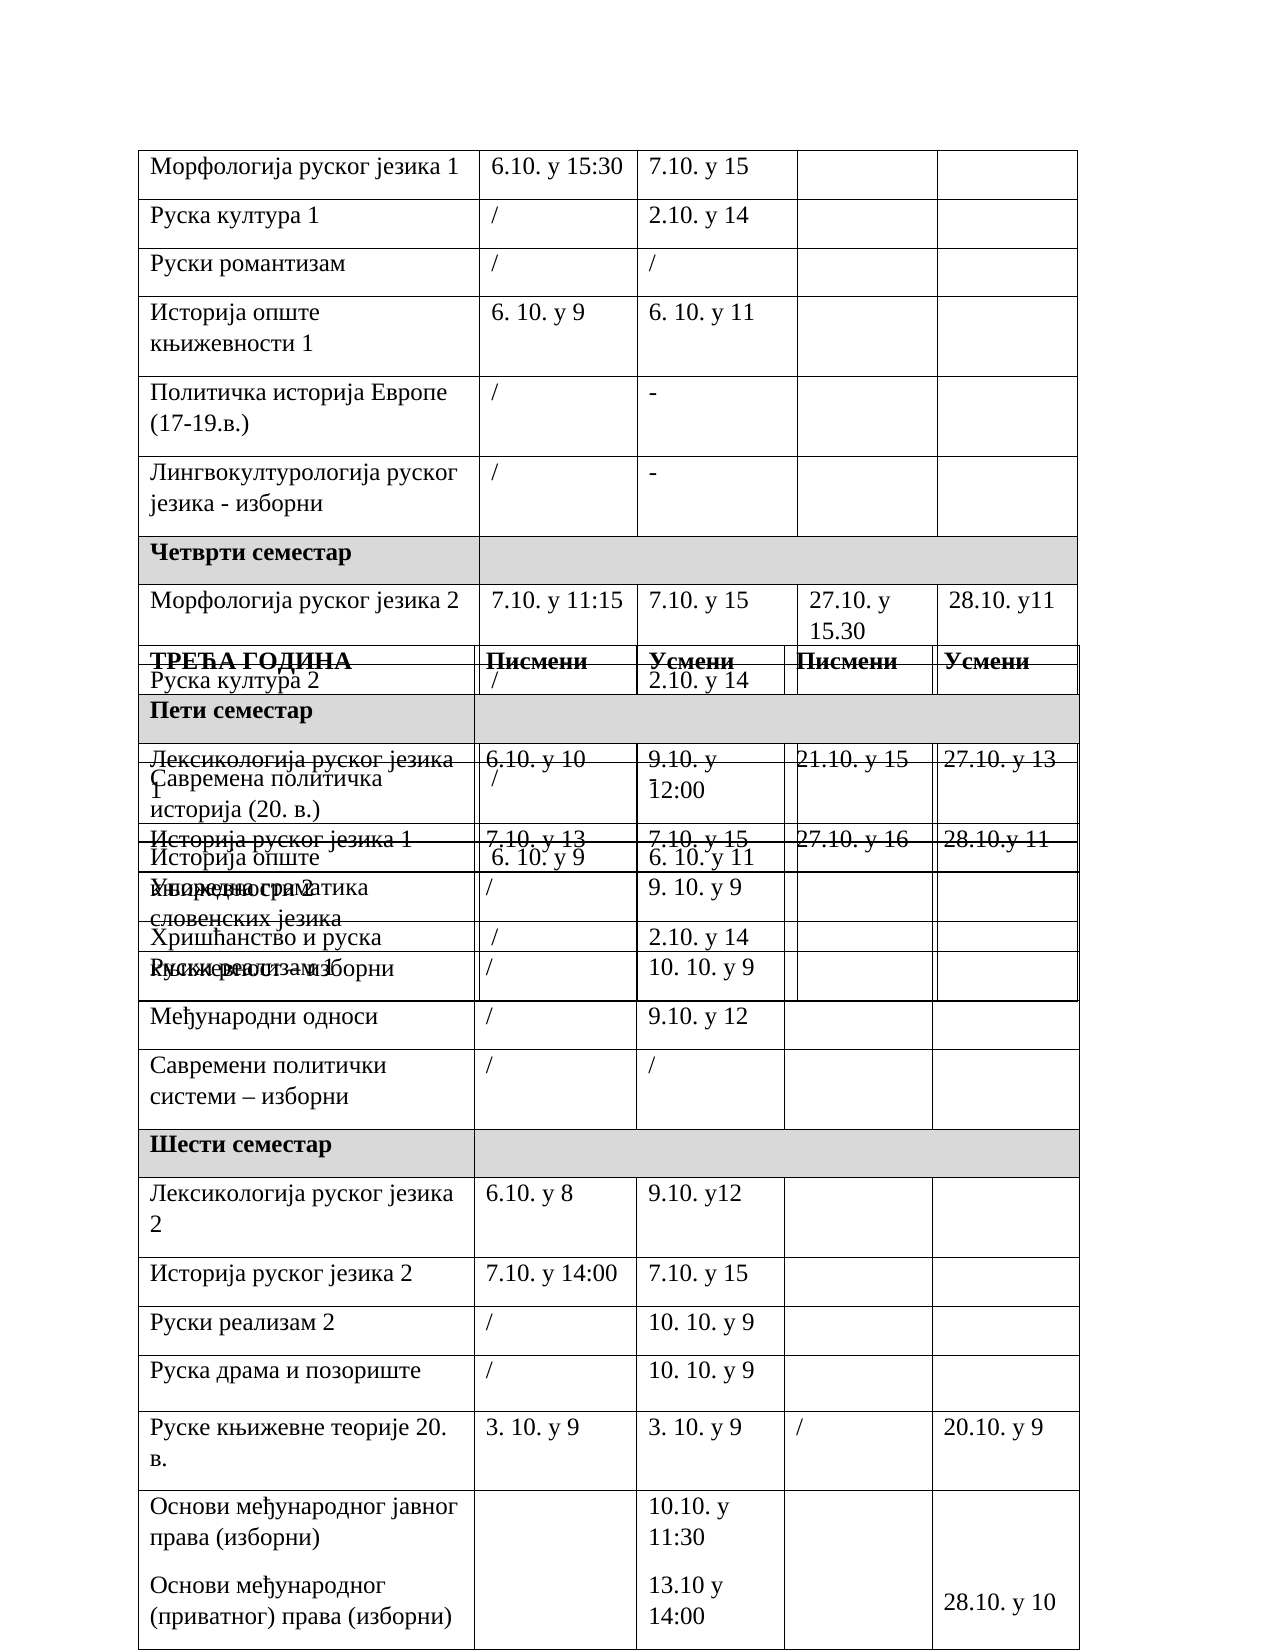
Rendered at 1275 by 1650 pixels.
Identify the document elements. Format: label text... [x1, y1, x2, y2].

table_cell [785, 952, 932, 1000]
table_cell [785, 1178, 932, 1257]
table_cell 28.10. у11 [938, 585, 1077, 645]
table_cell [475, 695, 1079, 743]
table_cell 9.10. у12 [637, 1178, 784, 1257]
table_cell [938, 457, 1077, 536]
table_header Писмени [785, 646, 932, 694]
table_cell / [480, 249, 637, 296]
table_cell [938, 151, 1077, 199]
table_cell 7.10. у 14:00 [475, 1258, 636, 1306]
table_cell 7.10. у 15 [638, 151, 797, 199]
table_cell Лексикологија руског језика 2 [139, 1178, 474, 1257]
table_cell 27.10. у 13 [933, 744, 1079, 823]
table_cell / [480, 377, 637, 456]
table_header Усмени [637, 646, 784, 694]
table_cell Руски реализам 1 [139, 952, 474, 1000]
table_cell Савремени политички системи – изборни [139, 1050, 474, 1128]
table_cell 10. 10. у 9 [637, 1356, 784, 1411]
table_cell Руска култура 1 [139, 200, 479, 247]
table_header ТРЕЋА ГОДИНА [139, 646, 474, 694]
table_cell Међународни односи [139, 1001, 474, 1049]
table_cell [798, 249, 937, 296]
table_cell 6.10. у 10 [475, 744, 636, 823]
table_cell 7.10. у 15 [637, 1258, 784, 1306]
table_cell 6. 10. у 9 [480, 297, 637, 376]
table_cell Пети семестар [139, 695, 474, 743]
table_cell [933, 1178, 1079, 1257]
table_cell [785, 1356, 932, 1411]
table_cell 3. 10. у 9 [475, 1412, 636, 1490]
table_header Писмени [475, 646, 636, 694]
table_cell Руски реализам 2 [139, 1307, 474, 1354]
table_cell 9.10. у 12:00 [637, 744, 784, 823]
table_cell / [637, 1050, 784, 1128]
table_cell 27.10. у 16 [785, 824, 932, 871]
table_cell Упоредна граматика словенских језика [139, 873, 474, 951]
table_cell 27.10. у 15.30 [798, 585, 937, 645]
table_cell 6.10. у 8 [475, 1178, 636, 1257]
table_cell [938, 377, 1077, 456]
table_cell Основи међународног јавног права (изборни) Основи међународног (приватног) права (изборни) [139, 1491, 474, 1649]
table_cell [480, 537, 1077, 584]
table_cell Историја руског језика 1 [139, 824, 474, 871]
table_cell [933, 1307, 1079, 1354]
table_header Усмени [933, 646, 1079, 694]
table_cell [938, 297, 1077, 376]
table_cell / [475, 952, 636, 1000]
table_cell Морфологија руског језика 1 [139, 151, 479, 199]
table_cell Шести семестар [139, 1130, 474, 1177]
table_cell 20.10. у 9 [933, 1412, 1079, 1490]
table_cell Морфологија руског језика 2 [139, 585, 479, 645]
table_cell 9. 10. у 9 [637, 873, 784, 951]
table_cell [933, 1356, 1079, 1411]
table_cell Руске књижевне теорије 20. в. [139, 1412, 474, 1490]
table_cell 7.10. у 15 [638, 585, 797, 645]
table_cell Политичка историја Европе (17-19.в.) [139, 377, 479, 456]
table_cell 10. 10. у 9 [637, 1307, 784, 1354]
table_cell 10. 10. у 9 [637, 952, 784, 1000]
table_cell 10.10. у 11:30 13.10 у 14:00 [637, 1491, 784, 1649]
table_cell 2.10. у 14 [638, 200, 797, 247]
table_cell 7.10. у 13 [475, 824, 636, 871]
table_cell 7.10. у 11:15 [480, 585, 637, 645]
table_cell 6.10. у 15:30 [480, 151, 637, 199]
table_cell / [480, 200, 637, 247]
table_cell [798, 377, 937, 456]
table_cell / [480, 457, 637, 536]
table_cell / [475, 1001, 636, 1049]
table_cell [785, 1307, 932, 1354]
table_cell Лингвокултурологија руског језика - изборни [139, 457, 479, 536]
table_cell / [475, 1050, 636, 1128]
table_cell 21.10. у 15 [785, 744, 932, 823]
table_cell [475, 1130, 1079, 1177]
table_cell [933, 952, 1079, 1000]
table_cell Историја опште књижевности 1 [139, 297, 479, 376]
table_cell [798, 151, 937, 199]
table_cell [933, 873, 1079, 951]
table_cell [785, 1050, 932, 1128]
table_cell - [638, 377, 797, 456]
table_cell [798, 457, 937, 536]
table_cell / [475, 873, 636, 951]
table_cell [933, 1001, 1079, 1049]
table_cell / [638, 249, 797, 296]
table_cell [933, 1050, 1079, 1128]
table_cell / [475, 1356, 636, 1411]
table_cell / [785, 1412, 932, 1490]
table_cell - [638, 457, 797, 536]
table_cell 7.10. у 15 [637, 824, 784, 871]
table_cell [938, 249, 1077, 296]
table_cell 9.10. у 12 [637, 1001, 784, 1049]
table_cell [785, 1001, 932, 1049]
table_cell 6. 10. у 11 [638, 297, 797, 376]
table_cell [933, 1258, 1079, 1306]
table_cell 28.10. у 10 [933, 1491, 1079, 1649]
table_cell [785, 1491, 932, 1649]
table_cell [785, 873, 932, 951]
table_cell [475, 1491, 636, 1649]
table_cell [938, 200, 1077, 247]
table_cell [798, 200, 937, 247]
table_cell [798, 297, 937, 376]
table_cell Руска драма и позориште [139, 1356, 474, 1411]
table_cell Руски романтизам [139, 249, 479, 296]
table_cell 3. 10. у 9 [637, 1412, 784, 1490]
table_cell [785, 1258, 932, 1306]
table_cell Историја руског језика 2 [139, 1258, 474, 1306]
table_cell 28.10.у 11 [933, 824, 1079, 871]
table_cell Четврти семестар [139, 537, 479, 584]
table_cell / [475, 1307, 636, 1354]
table_cell Лексикологија руског језика 1 [139, 744, 474, 823]
